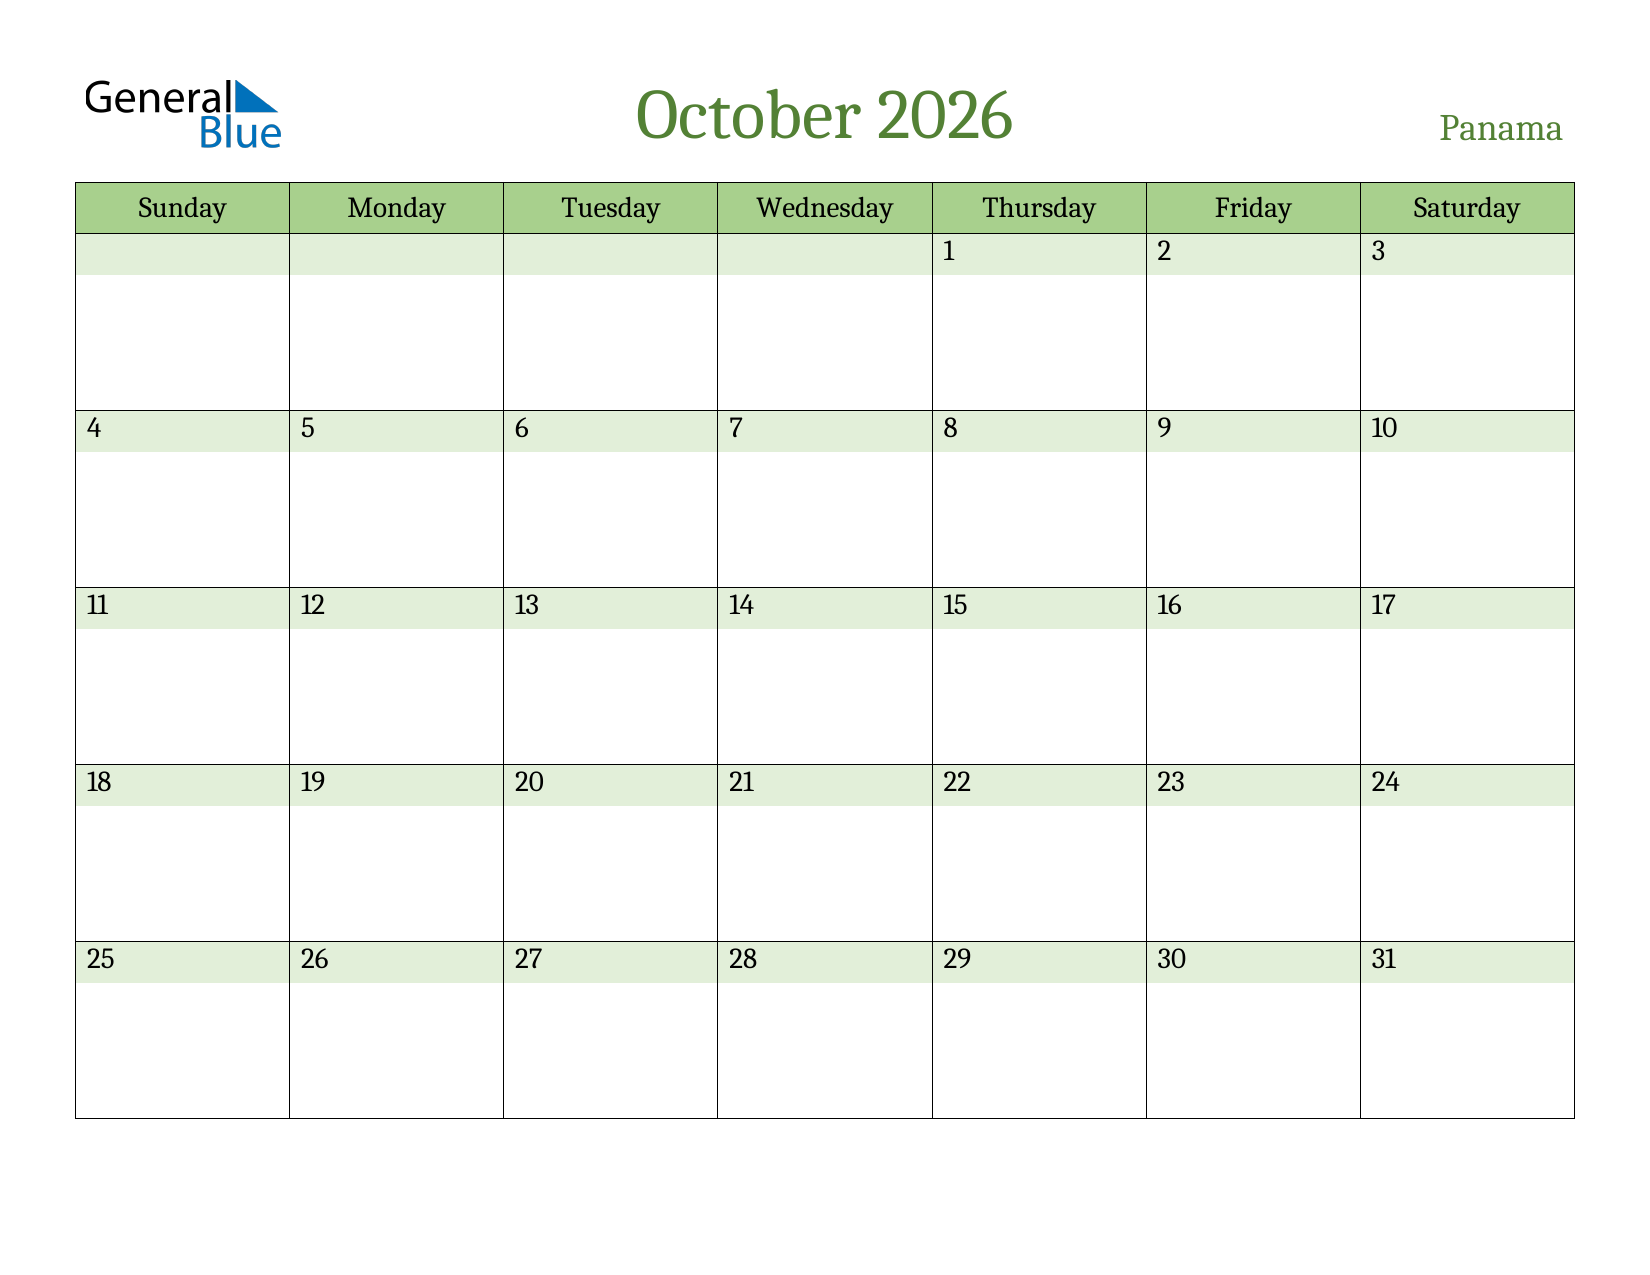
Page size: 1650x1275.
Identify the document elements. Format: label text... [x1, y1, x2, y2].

table_cell 10 [1361, 411, 1574, 452]
table_cell [290, 275, 503, 410]
table_cell 2 [1147, 234, 1360, 275]
table_cell [504, 806, 717, 941]
table_cell 6 [504, 411, 717, 452]
table_cell [933, 806, 1146, 941]
table_cell [290, 629, 503, 764]
table_cell Thursday [933, 183, 1146, 233]
table_cell 17 [1361, 588, 1574, 629]
table_cell 26 [290, 942, 503, 983]
table_cell [1361, 452, 1574, 587]
table_cell 23 [1147, 765, 1360, 806]
table_cell 22 [933, 765, 1146, 806]
table_cell 3 [1361, 234, 1574, 275]
table_cell 30 [1147, 942, 1360, 983]
table_cell [290, 806, 503, 941]
table_cell [1147, 629, 1360, 764]
table_cell [290, 983, 503, 1118]
table_cell [718, 275, 932, 410]
table_cell 28 [718, 942, 932, 983]
table_cell 16 [1147, 588, 1360, 629]
table_cell 25 [76, 942, 289, 983]
table_cell [1361, 806, 1574, 941]
table_cell [504, 452, 717, 587]
table_cell [1147, 452, 1360, 587]
table_cell [1361, 983, 1574, 1118]
table_cell 18 [76, 765, 289, 806]
table_cell 15 [933, 588, 1146, 629]
table_cell [1361, 629, 1574, 764]
table_cell Tuesday [504, 183, 717, 233]
table_cell [718, 806, 932, 941]
table_cell 8 [933, 411, 1146, 452]
table_cell [933, 983, 1146, 1118]
table_cell 13 [504, 588, 717, 629]
table_cell [76, 234, 289, 275]
table_header [76, 75, 503, 182]
table_cell 1 [933, 234, 1146, 275]
table_cell [290, 234, 503, 275]
table_cell [290, 452, 503, 587]
table_header October 2026 [504, 75, 1146, 182]
table_cell 9 [1147, 411, 1360, 452]
table_cell [718, 452, 932, 587]
table_cell 20 [504, 765, 717, 806]
table_cell [933, 452, 1146, 587]
table_cell [933, 275, 1146, 410]
table_cell 11 [76, 588, 289, 629]
table_cell [1147, 806, 1360, 941]
table_cell 7 [718, 411, 932, 452]
table_cell [504, 234, 717, 275]
table_cell [76, 806, 289, 941]
table_cell [504, 629, 717, 764]
table_cell [76, 629, 289, 764]
table_cell 5 [290, 411, 503, 452]
table_cell 24 [1361, 765, 1574, 806]
table_cell Friday [1147, 183, 1360, 233]
table_cell Saturday [1361, 183, 1574, 233]
table_cell Wednesday [718, 183, 932, 233]
table_cell [504, 983, 717, 1118]
table_cell [1147, 275, 1360, 410]
table_cell [76, 275, 289, 410]
table_cell 4 [76, 411, 289, 452]
table_cell [76, 983, 289, 1118]
table_cell [718, 234, 932, 275]
table_cell [504, 275, 717, 410]
table_cell [933, 629, 1146, 764]
table_cell [1361, 275, 1574, 410]
table_cell Monday [290, 183, 503, 233]
table_cell 12 [290, 588, 503, 629]
table_cell 27 [504, 942, 717, 983]
table_cell 19 [290, 765, 503, 806]
table_header Panama [1146, 75, 1574, 182]
table_cell Sunday [76, 183, 289, 233]
picture [86, 80, 281, 148]
table_cell 31 [1361, 942, 1574, 983]
table_cell [718, 983, 932, 1118]
table_cell [1147, 983, 1360, 1118]
table_cell 29 [933, 942, 1146, 983]
table_cell [718, 629, 932, 764]
table_cell 14 [718, 588, 932, 629]
table_cell 21 [718, 765, 932, 806]
table_cell [76, 452, 289, 587]
